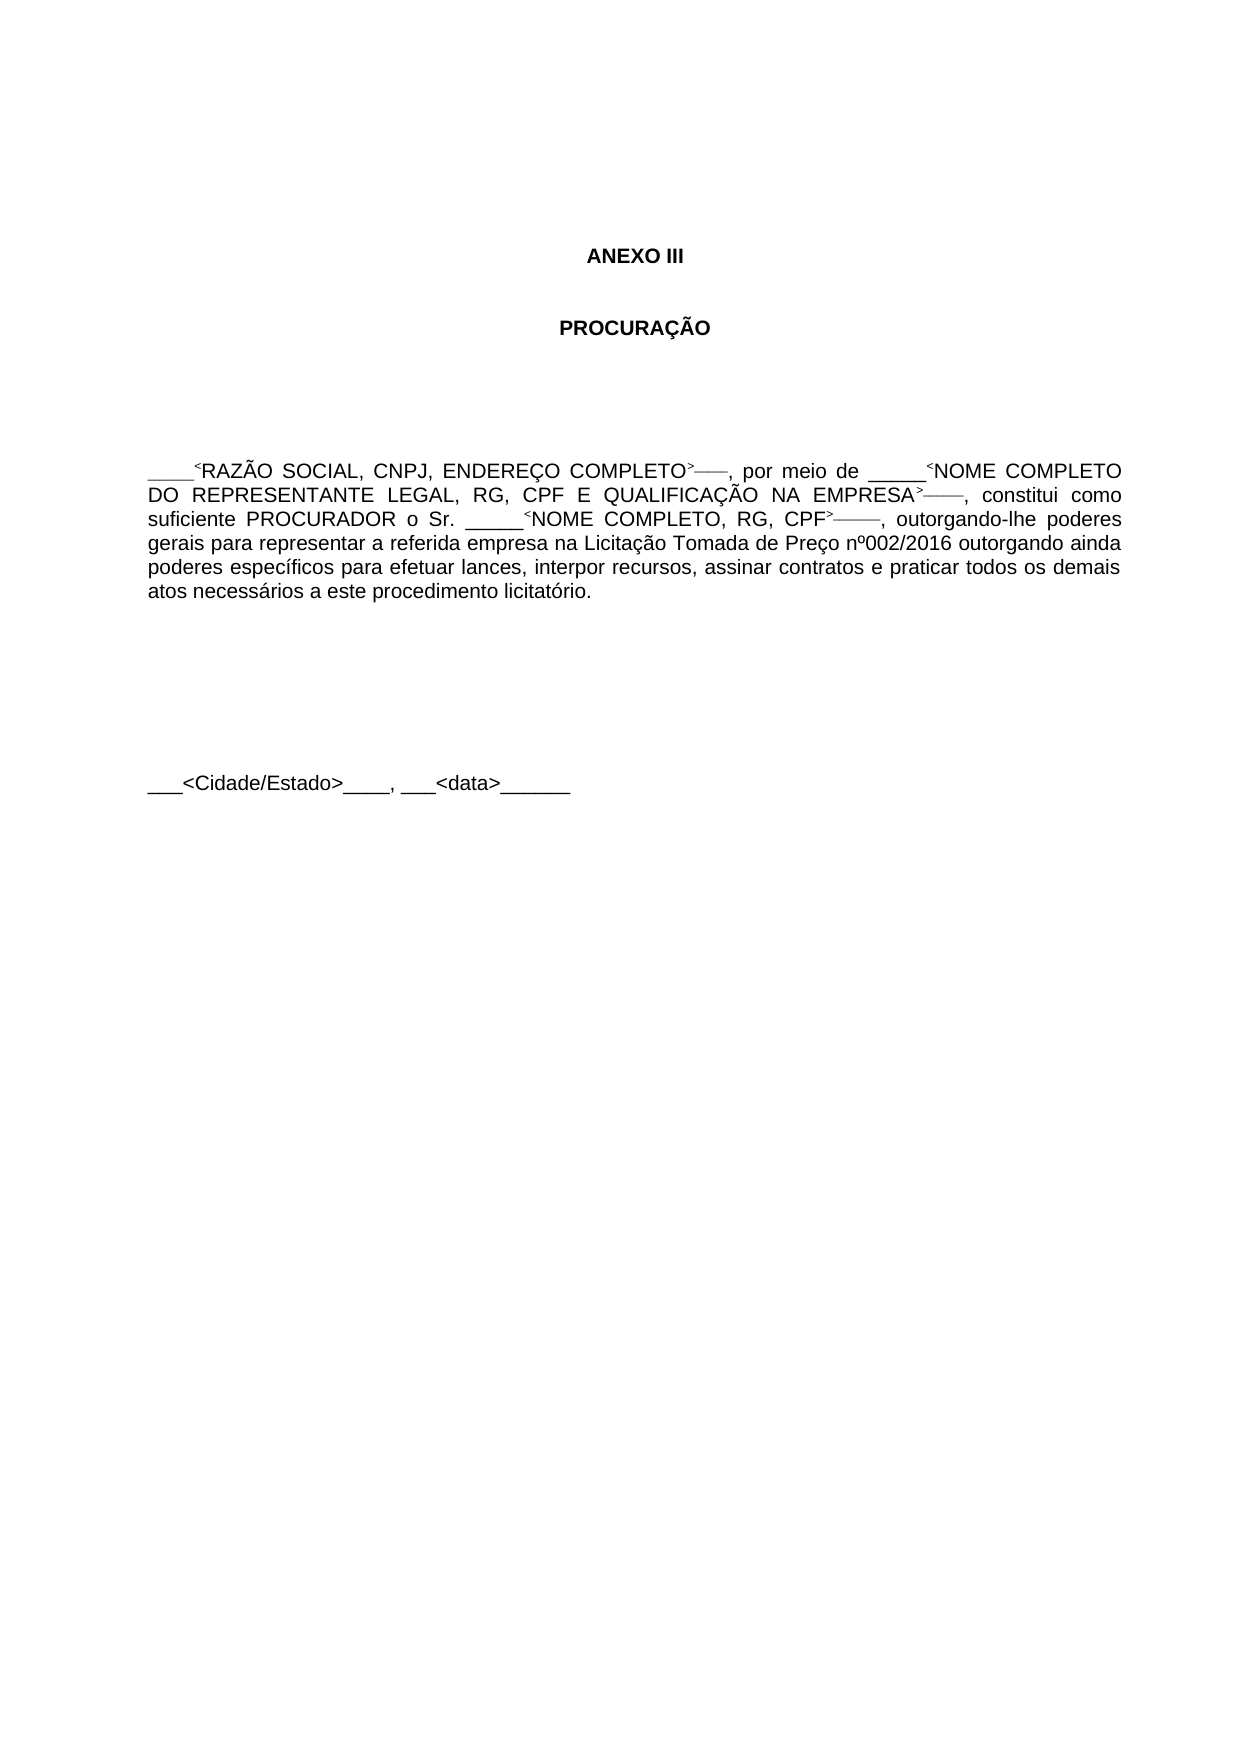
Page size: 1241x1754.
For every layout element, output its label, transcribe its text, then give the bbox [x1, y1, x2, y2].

subtitle PROCURAÇÃO [148, 315, 1122, 339]
subtitle ANEXO III [148, 243, 1122, 267]
text ____<RAZÃO SOCIAL, CNPJ, ENDEREÇO COMPLETO>_____, por meio de _____<NOME COMPLETO DO REPRESENTANTE LEGAL, RG, CPF E QUALIFICAÇÃO NA EMPRESA>______, constitui como suficiente PROCURADOR o Sr. _____<NOME COMPLETO, RG, CPF>_______, outorgando-lhe poderes gerais para representar a referida empresa na Licitação Tomada de Preço nº002/2016 outorgando ainda poderes específicos para efetuar lances, interpor recursos, assinar contratos e praticar todos os demais atos necessários a este procedimento licitatório. [148, 459, 1122, 603]
text ___<Cidade/Estado>____, ___<data>______ [148, 771, 1122, 794]
